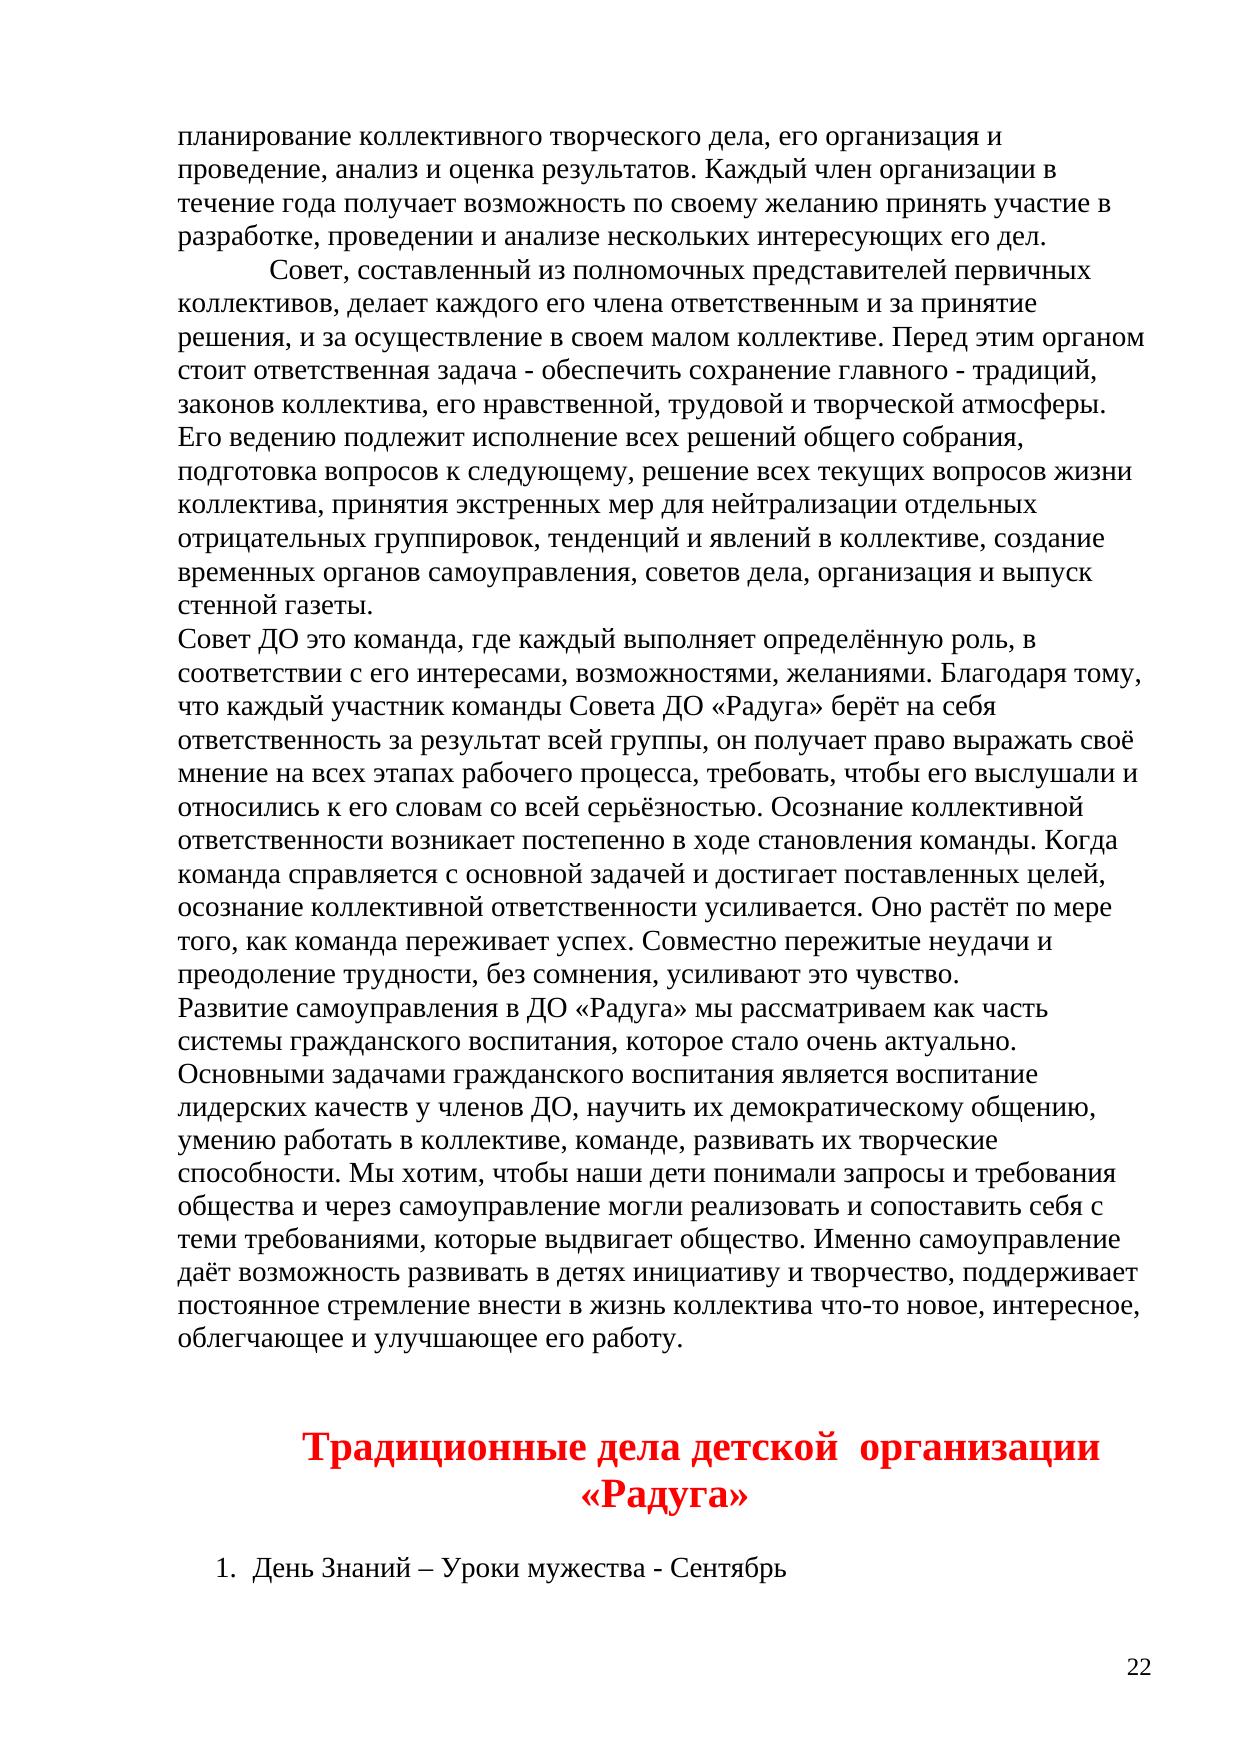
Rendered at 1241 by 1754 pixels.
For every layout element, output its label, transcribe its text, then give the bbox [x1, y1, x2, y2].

text Согласно Уставу организации, Председатель совета ДО: [189, 386, 1152, 420]
text Совет ДО это команда, где каждый выполняет определённую роль, в соответствии с его интересами, возможностями, желаниями. Благодаря тому, что каждый участник команды Совета ДО «Радуга» берёт на себя [177, 1158, 1152, 1258]
text Совет, составленный из полномочных представителей первичных коллективов, делает каждого его члена ответственным и за принятие решения, и за осуществление в своем малом коллективе. Перед этим органом стоит ответственная задача - обеспечить сохранение главного - традиций, законов коллектива, его нравственной, трудовой и творческой атмосферы. Его ведению подлежит исполнение всех решений общего собрания, подготовка вопросов к следующему, решение всех текущих вопросов жизни коллектива, принятия экстренных мер для нейтрализации отдельных отрицательных группировок, тенденций и явлений в коллективе, создание временных органов самоуправления, советов дела, организация и выпуск стенной газеты. [177, 789, 1152, 1158]
text 2.Контролирует и координирует работу секторов; [189, 453, 1152, 487]
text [177, 1527, 1152, 1626]
text 4. Объявляет благодарности, выносит взыскания; [189, 521, 1152, 554]
text 1.Созывает и проводит заседания совета ученического самоуправления; [189, 420, 1152, 453]
text Заседание Совета мы проводим в пионерской комнате, куда может прийти любой член нашего коллектива и высказать свои мысли, предложения, замечания. В свою очередь работа совета строится по плану: планирование коллективного творческого дела, его организация и проведение, анализ и оценка результатов. Каждый член организации в течение года получает возможность по своему желанию принять участие в разработке, проведении и анализе нескольких интересующих его дел. [177, 554, 1152, 789]
text 6. Рассматривает предложения по вынесению выговора и поощрению членов ДО. Председатель совета ученического самоуправления выбирается на основе всеобщего, равного и прямого избирательного права при тайном голосовании на альтернативной основе из числа учащихся 5-11 классов на период, равный продолжительности одного учебного года. [189, 185, 1152, 386]
text 5.Защита интересов членов организации, участие в разрешении конфликтных ситуаций; [189, 118, 1152, 185]
text 3. Издаёт указы , касающиеся деятельности ДО; [189, 487, 1152, 521]
text ответственность за результат всей группы, он получает право выражать своё мнение на всех этапах рабочего процесса, требовать, чтобы его выслушали и относились к его словам со всей серьёзностью. Осознание коллективной ответственности возникает постепенно в ходе становления команды. Когда команда справляется с основной задачей и достигает поставленных целей, осознание коллективной ответственности усиливается. Оно растёт по мере того, как команда переживает успех. Совместно пережитые неудачи и преодоление трудности, без сомнения, усиливают это чувство. [177, 1258, 1152, 1527]
